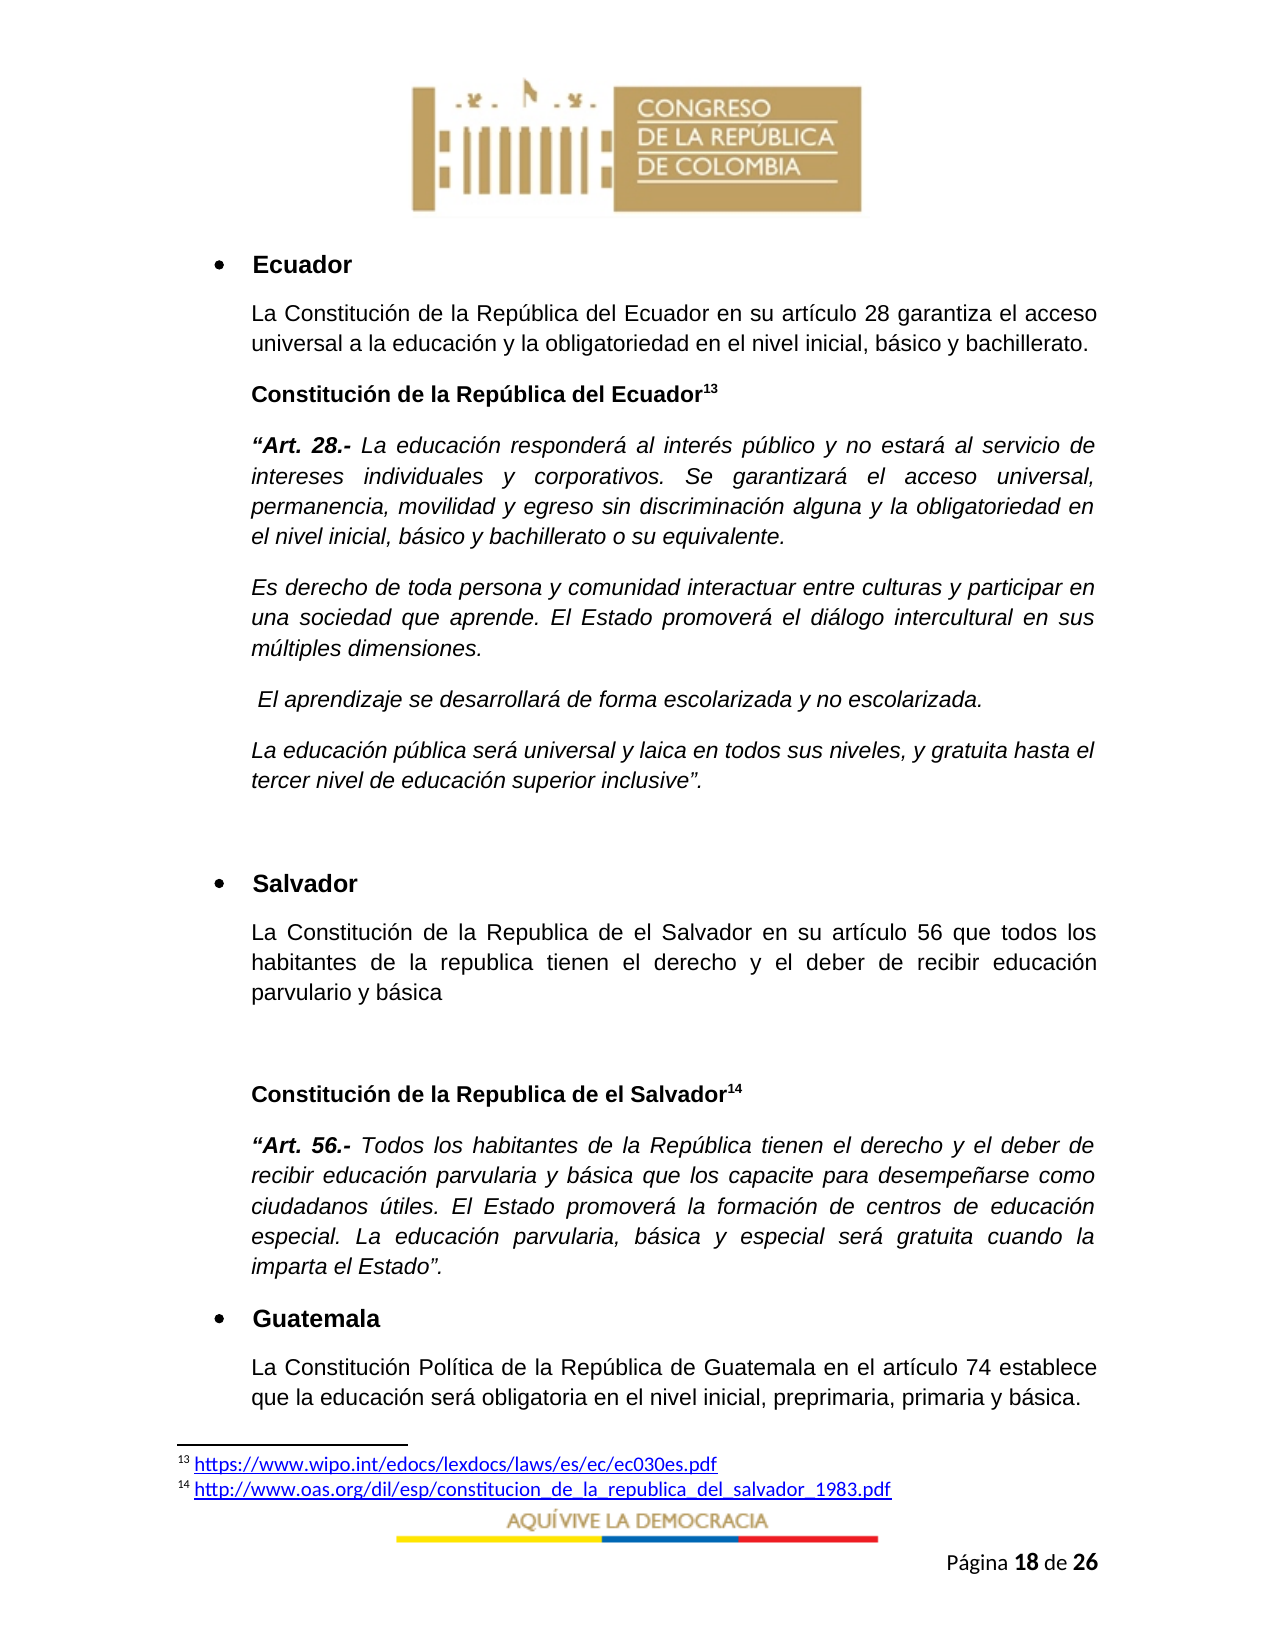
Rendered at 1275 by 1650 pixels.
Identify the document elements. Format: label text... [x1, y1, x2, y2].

text Es derecho de toda persona y comunidad interactuar entre culturas y participar en una sociedad que aprende. El Estado promoverá el diálogo intercultural en sus múltiples dimensiones. [251, 574, 1098, 661]
picture [404, 73, 871, 223]
list Ecuador [215, 250, 1098, 279]
text La Constitución Política de la República de Guatemala en el artículo 74 establece que la educación será obligatoria en el nivel inicial, preprimaria, primaria y básica. [251, 1354, 1098, 1410]
text La Constitución de la República del Ecuador en su artículo 28 garantiza el acceso universal a la educación y la obligatoriedad en el nivel inicial, básico y bachillerato. [251, 300, 1098, 357]
picture [382, 1502, 893, 1546]
text “Art. 28.- La educación responderá al interés público y no estará al servicio de intereses individuales y corporativos. Se garantizará el acceso universal, permanencia, movilidad y egreso sin discriminación alguna y la obligatoriedad en el nivel inicial, básico y bachillerato o su equivalente. [251, 432, 1098, 549]
text Constitución de la Republica de el Salvador [251, 1081, 1098, 1107]
text Constitución de la República del Ecuador [251, 381, 1098, 408]
text “Art. 56.- Todos los habitantes de la República tienen el derecho y el deber de recibir educación parvularia y básica que los capacite para desempeñarse como ciudadanos útiles. El Estado promoverá la formación de centros de educación especial. La educación parvularia, básica y especial será gratuita cuando la imparta el Estado”. [251, 1132, 1098, 1279]
list Salvador [215, 869, 1098, 898]
text La Constitución de la Republica de el Salvador en su artículo 56 que todos los habitantes de la republica tienen el derecho y el deber de recibir educación parvulario y básica [251, 919, 1098, 1005]
text El aprendizaje se desarrollará de forma escolarizada y no escolarizada. [251, 686, 1098, 712]
text La educación pública será universal y laica en todos sus niveles, y gratuita hasta el tercer nivel de educación superior inclusive”. [251, 737, 1098, 793]
list Guatemala [215, 1304, 1098, 1333]
